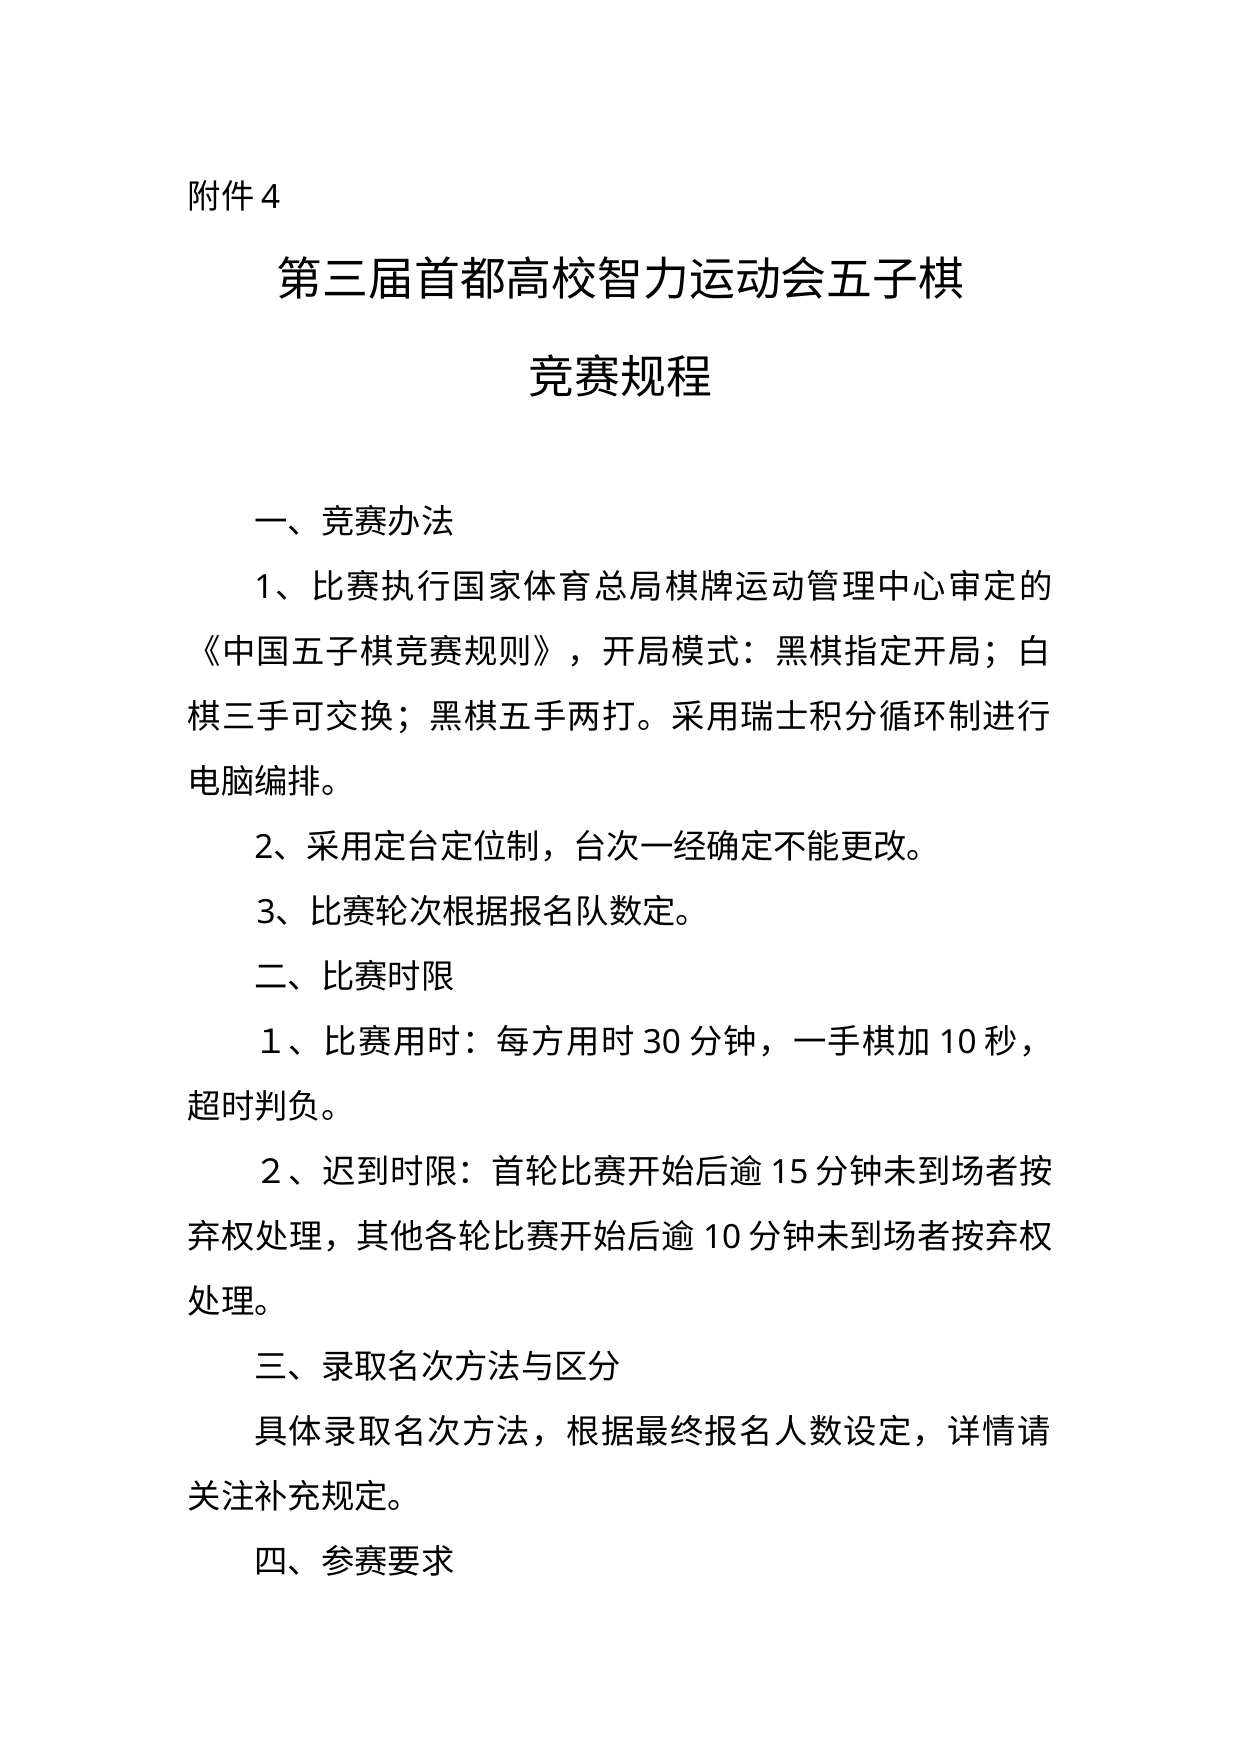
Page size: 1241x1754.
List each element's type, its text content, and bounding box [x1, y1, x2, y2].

text 竞赛规程 [187, 324, 1053, 422]
list 附件4 [187, 162, 1053, 227]
list 3、比赛轮次根据报名队数定。 [190, 877, 1053, 942]
text 第三届首都高校智力运动会五子棋 [187, 227, 1053, 324]
text 1、比赛执行国家体育总局棋牌运动管理中心审定的《中国五子棋竞赛规则》，开局模式：黑棋指定开局；白棋三手可交换；黑棋五手两打。采用瑞士积分循环制进行电脑编排。 [187, 552, 1053, 812]
text 三、录取名次方法与区分 [187, 1332, 1053, 1397]
text 2、采用定台定位制，台次一经确定不能更改。 [187, 812, 1053, 877]
text 一、竞赛办法 [187, 487, 1053, 552]
text ２、迟到时限：首轮比赛开始后逾15分钟未到场者按弃权处理，其他各轮比赛开始后逾10分钟未到场者按弃权处理。 [187, 1137, 1053, 1332]
text 四、参赛要求 [187, 1527, 1053, 1592]
text １、比赛用时：每方用时30分钟，一手棋加10秒，超时判负。 [187, 1007, 1053, 1137]
text 二、比赛时限 [187, 942, 1053, 1007]
text 具体录取名次方法，根据最终报名人数设定，详情请关注补充规定。 [187, 1397, 1053, 1527]
